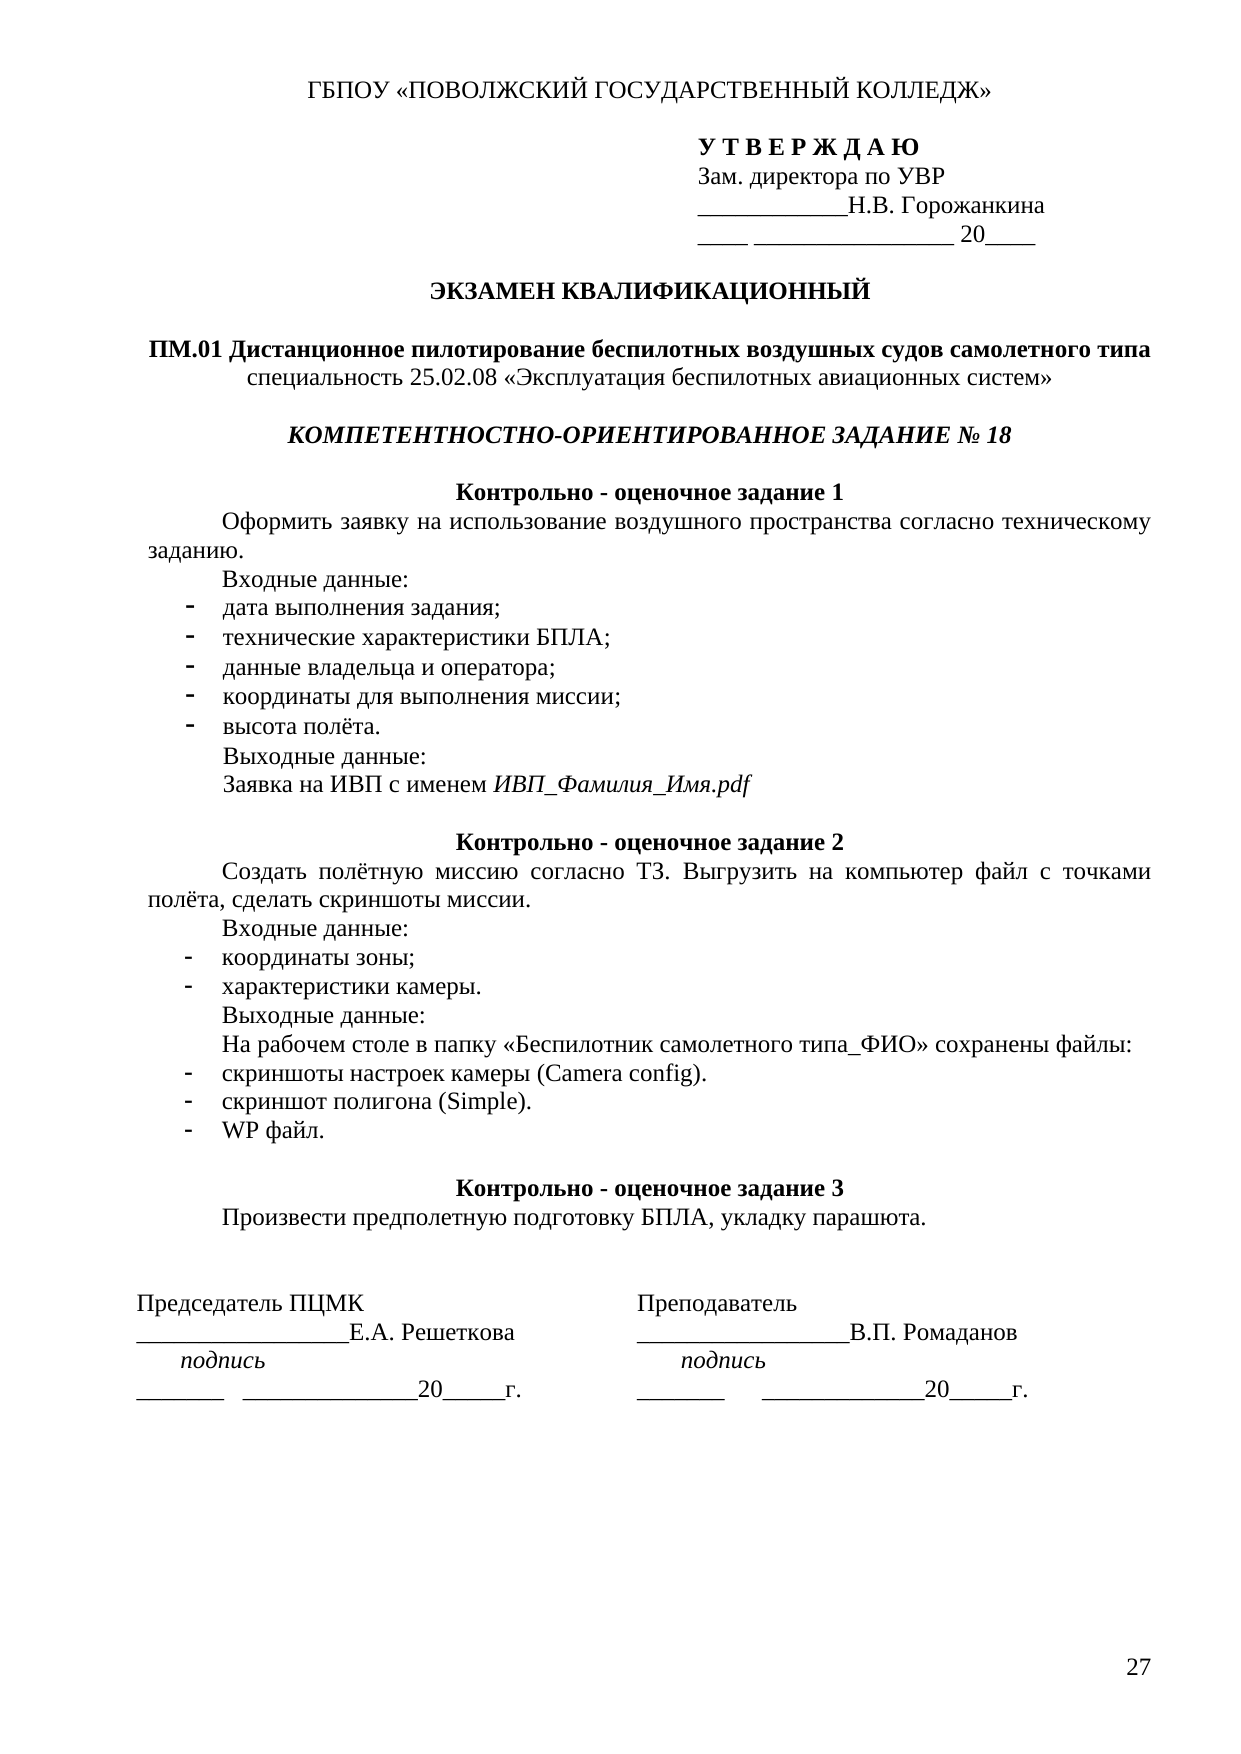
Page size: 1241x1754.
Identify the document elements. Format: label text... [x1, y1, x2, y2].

text ЭКЗАМЕН КВАЛИФИКАЦИОННЫЙ [148, 276, 1152, 305]
table_cell _______ _____________20_____г. [626, 1374, 1129, 1432]
text Оформить заявку на использование воздушного пространства согласно техническому заданию. [148, 506, 1152, 564]
text ПМ.01 Дистанционное пилотирование беспилотных воздушных судов самолетного типа [148, 334, 1152, 362]
text Выходные данные: [222, 1000, 1137, 1029]
text Контрольно - оценочное задание 2 [148, 827, 1152, 856]
text Создать полётную миссию согласно ТЗ. Выгрузить на компьютер файл с точками полёта, сделать скриншоты миссии. [148, 856, 1152, 913]
list данные владельца и оператора; [185, 652, 1137, 681]
text Произвести предполетную подготовку БПЛА, укладку парашюта. [148, 1202, 1152, 1230]
list высота полёта. [185, 711, 1137, 741]
list скриншоты настроек камеры (Camera config). [184, 1058, 1137, 1086]
text На рабочем столе в папку «Беспилотник самолетного типа_ФИО» сохранены файлы: [222, 1029, 1137, 1057]
list технические характеристики БПЛА; [185, 622, 1137, 652]
list характеристики камеры. [184, 971, 1137, 1000]
list дата выполнения задания; [185, 592, 1137, 622]
text Заявка на ИВП с именем ИВП_Фамилия_Имя.pdf [223, 769, 1137, 798]
table_cell _______ ______________20_____г. [125, 1374, 626, 1432]
list координаты для выполнения миссии; [185, 681, 1137, 711]
text ГБПОУ «ПОВОЛЖСКИЙ ГОСУДАРСТВЕННЫЙ КОЛЛЕДЖ» [148, 75, 1152, 104]
text Входные данные: [148, 913, 1152, 942]
text специальность 25.02.08 «Эксплуатация беспилотных авиационных систем» [148, 362, 1152, 391]
text КОМПЕТЕНТНОСТНО-ОРИЕНТИРОВАННОЕ ЗАДАНИЕ № 18 [148, 420, 1152, 449]
text У Т В Е Р Ж Д А Ю [698, 132, 1152, 161]
list координаты зоны; [184, 942, 1137, 971]
table_header Председатель ПЦМК _________________Е.А. Решеткова подпись [125, 1288, 626, 1374]
text ____________Н.В. Горожанкина [698, 190, 1152, 219]
list WP файл. [184, 1115, 1137, 1144]
text Контрольно - оценочное задание 3 [148, 1173, 1152, 1202]
list скриншот полигона (Simple). [184, 1086, 1137, 1115]
table_header Преподаватель _________________В.П. Ромаданов подпись [626, 1288, 1129, 1374]
text Контрольно - оценочное задание 1 [148, 477, 1152, 506]
text Выходные данные: [223, 741, 1137, 769]
text ____ ________________ 20____ [698, 219, 1152, 247]
text Зам. директора по УВР [698, 161, 1152, 190]
text Входные данные: [148, 564, 1137, 592]
